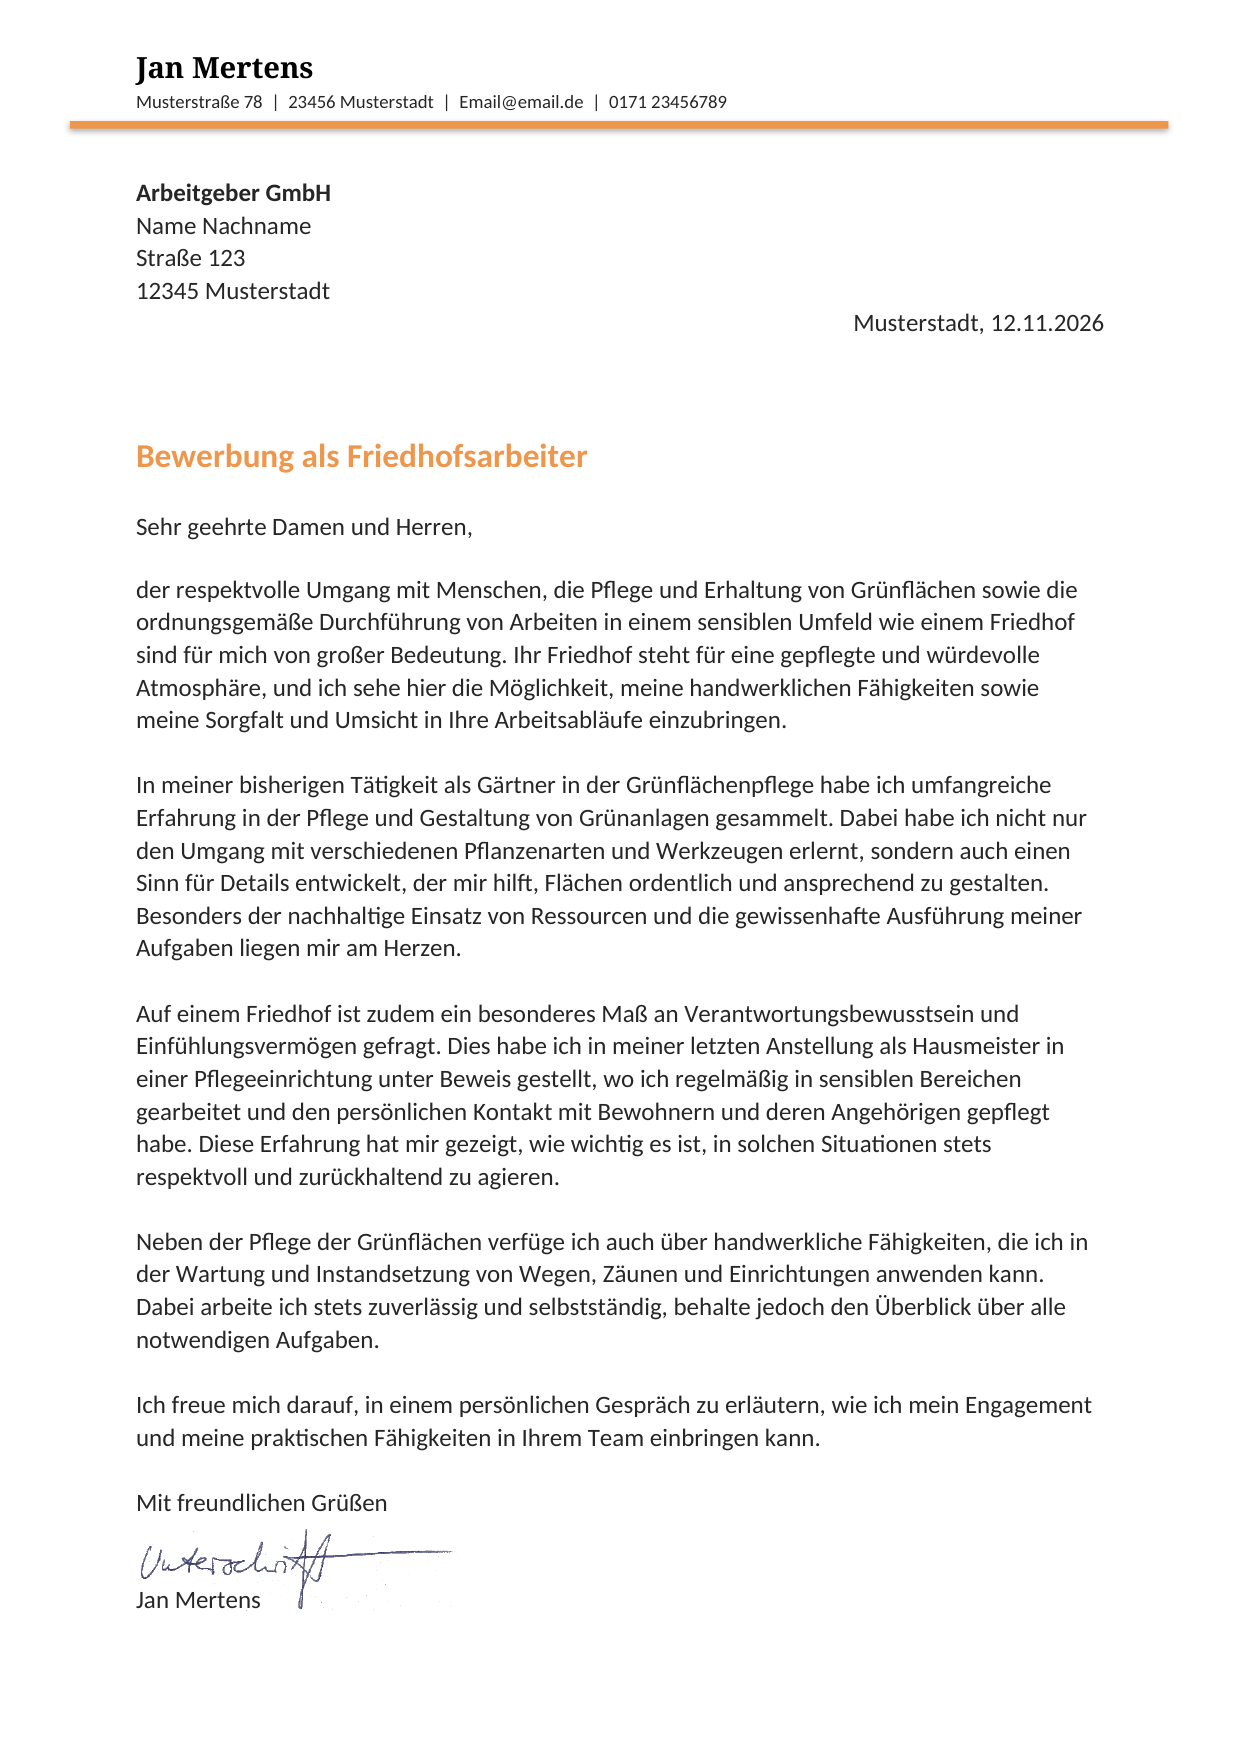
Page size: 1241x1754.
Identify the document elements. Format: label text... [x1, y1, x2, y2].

text Musterstadt, 22.10.2024 [136, 308, 1104, 338]
subtitle Sehr geehrte Damen und Herren, [136, 511, 1104, 542]
text Straße 123 [136, 242, 1104, 273]
text der respektvolle Umgang mit Menschen, die Pflege und Erhaltung von Grünflächen sowie die ordnungsgemäße Durchführung von Arbeiten in einem sensiblen Umfeld wie einem Friedhof sind für mich von großer Bedeutung. Ihr Friedhof steht für eine gepflegte und würdevolle Atmosphäre, und ich sehe hier die Möglichkeit, meine handwerklichen Fähigkeiten sowie meine Sorgfalt und Umsicht in Ihre Arbeitsabläufe einzubringen. [136, 574, 1104, 735]
text In meiner bisherigen Tätigkeit als Gärtner in der Grünflächenpflege habe ich umfangreiche Erfahrung in der Pflege und Gestaltung von Grünanlagen gesammelt. Dabei habe ich nicht nur den Umgang mit verschiedenen Pflanzenarten und Werkzeugen erlernt, sondern auch einen Sinn für Details entwickelt, der mir hilft, Flächen ordentlich und ansprechend zu gestalten. Besonders der nachhaltige Einsatz von Ressourcen und die gewissenhafte Ausführung meiner Aufgaben liegen mir am Herzen. [136, 769, 1104, 963]
text Neben der Pflege der Grünflächen verfüge ich auch über handwerkliche Fähigkeiten, die ich in der Wartung und Instandsetzung von Wegen, Zäunen und Einrichtungen anwenden kann. Dabei arbeite ich stets zuverlässig und selbstständig, behalte jedoch den Überblick über alle notwendigen Aufgaben. [136, 1226, 1104, 1354]
text Auf einem Friedhof ist zudem ein besonderes Maß an Verantwortungsbewusstsein und Einfühlungsvermögen gefragt. Dies habe ich in meiner letzten Anstellung als Hausmeister in einer Pflegeeinrichtung unter Beweis gestellt, wo ich regelmäßig in sensiblen Bereichen gearbeitet und den persönlichen Kontakt mit Bewohnern und deren Angehörigen gepflegt habe. Diese Erfahrung hat mir gezeigt, wie wichtig es ist, in solchen Situationen stets respektvoll und zurückhaltend zu agieren. [136, 998, 1104, 1191]
subtitle Bewerbung als Friedhofsarbeiter [136, 435, 1104, 476]
text Jan Mertens [136, 1585, 1104, 1615]
text Name Nachname [136, 210, 1104, 240]
text Arbeitgeber GmbH [136, 177, 1104, 208]
text Ich freue mich darauf, in einem persönlichen Gespräch zu erläutern, wie ich mein Engagement und meine praktischen Fähigkeiten in Ihrem Team einbringen kann. [136, 1389, 1104, 1452]
text Mit freundlichen Grüßen [136, 1487, 1104, 1517]
picture [135, 1527, 458, 1612]
text 12345 Musterstadt [136, 275, 1104, 306]
